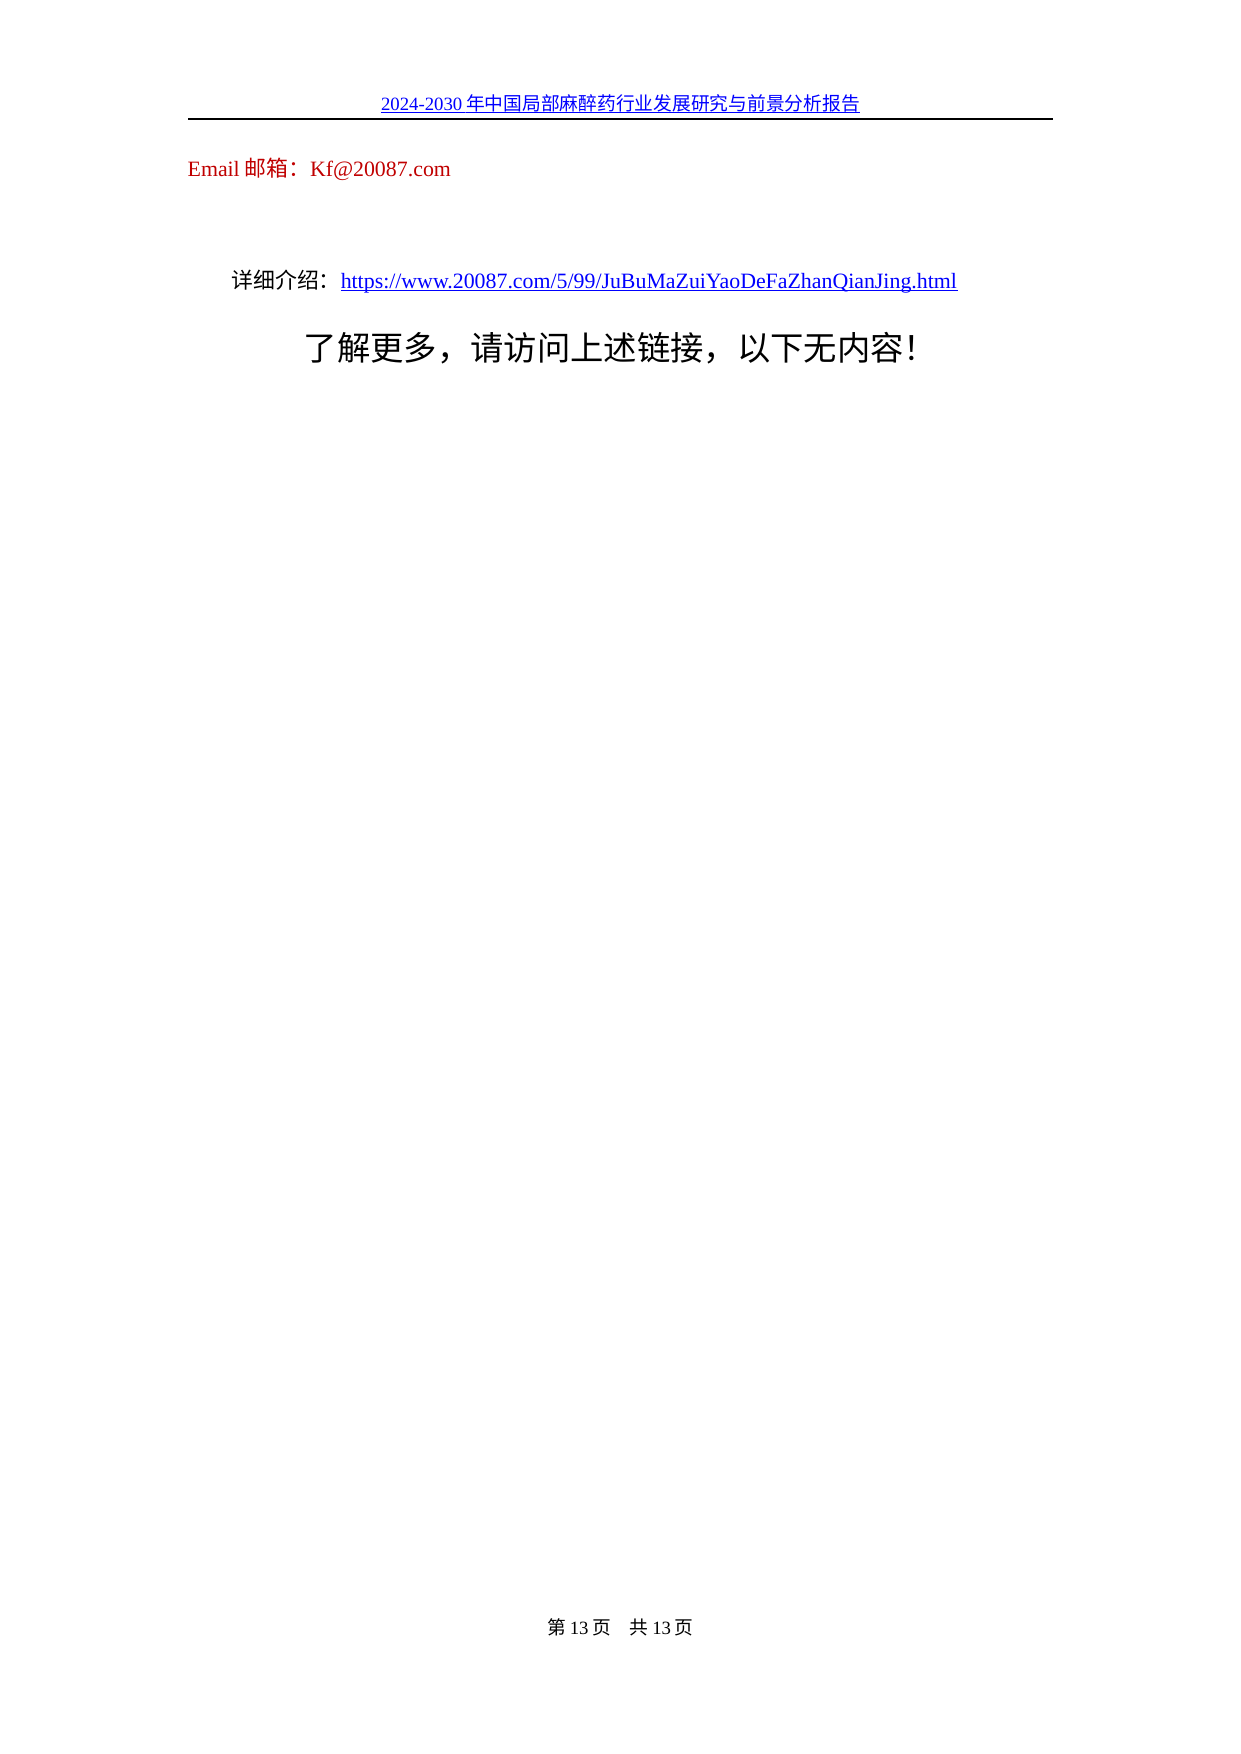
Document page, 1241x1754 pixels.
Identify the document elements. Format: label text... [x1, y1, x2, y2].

text Email邮箱：Kf@20087.com [187, 150, 1053, 183]
text 详细介绍：https://www.20087.com/5/99/JuBuMaZuiYaoDeFaZhanQianJing.html [187, 263, 1053, 296]
title 了解更多，请访问上述链接，以下无内容！ [187, 313, 1053, 378]
